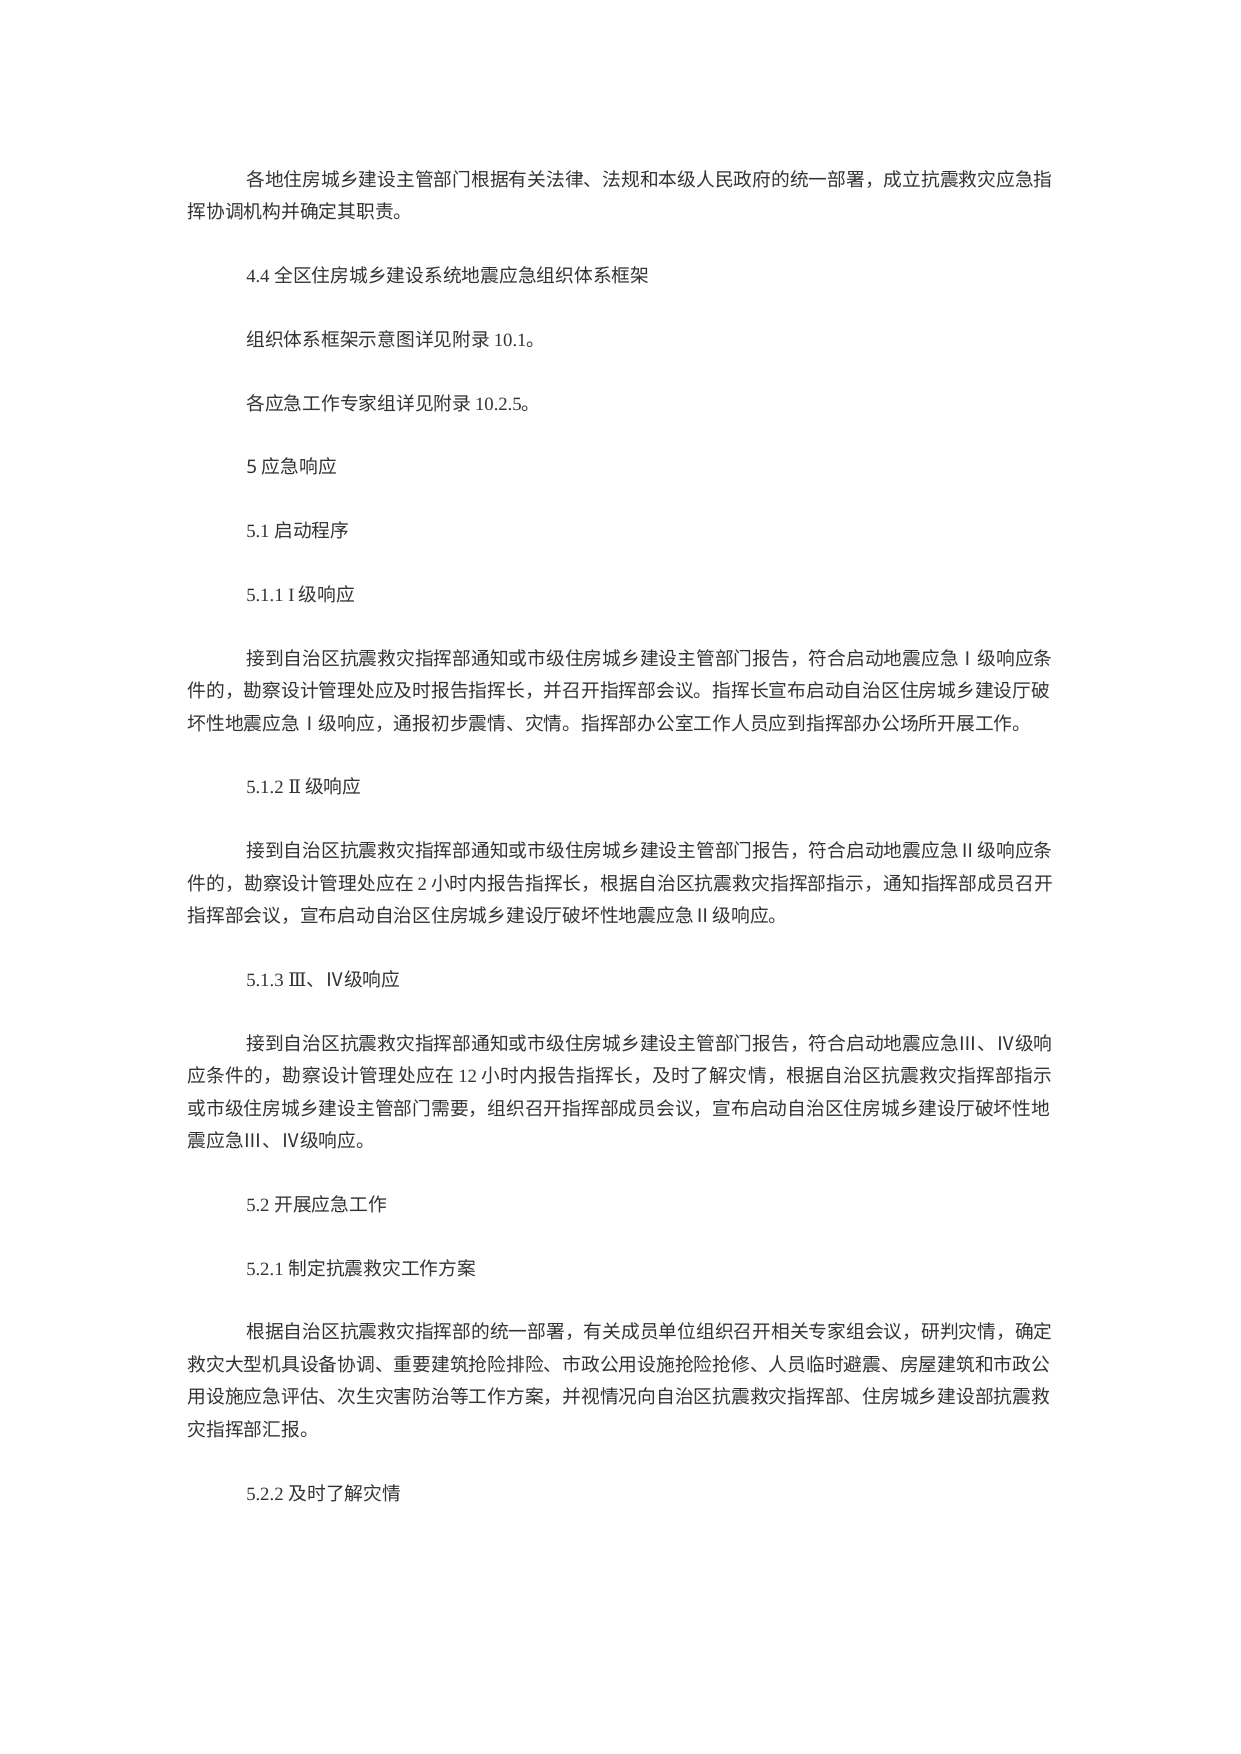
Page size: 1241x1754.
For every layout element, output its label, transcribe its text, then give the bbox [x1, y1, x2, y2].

text 接到自治区抗震救灾指挥部通知或市级住房城乡建设主管部门报告，符合启动地震应急Ⅲ、Ⅳ级响应条件的，勘察设计管理处应在12小时内报告指挥长，及时了解灾情，根据自治区抗震救灾指挥部指示或市级住房城乡建设主管部门需要，组织召开指挥部成员会议，宣布启动自治区住房城乡建设厅破坏性地震应急Ⅲ、Ⅳ级响应。 [187, 1026, 1053, 1156]
text 5.2 开展应急工作 [187, 1187, 1053, 1219]
text 组织体系框架示意图详见附录10.1。 [187, 322, 1053, 354]
text 5.1 启动程序 [187, 513, 1053, 546]
text 接到自治区抗震救灾指挥部通知或市级住房城乡建设主管部门报告，符合启动地震应急Ⅰ级响应条件的，勘察设计管理处应及时报告指挥长，并召开指挥部会议。指挥长宣布启动自治区住房城乡建设厅破坏性地震应急Ⅰ级响应，通报初步震情、灾情。指挥部办公室工作人员应到指挥部办公场所开展工作。 [187, 641, 1053, 738]
text 各应急工作专家组详见附录10.2.5。 [187, 386, 1053, 418]
text 根据自治区抗震救灾指挥部的统一部署，有关成员单位组织召开相关专家组会议，研判灾情，确定救灾大型机具设备协调、重要建筑抢险排险、市政公用设施抢险抢修、人员临时避震、房屋建筑和市政公用设施应急评估、次生灾害防治等工作方案，并视情况向自治区抗震救灾指挥部、住房城乡建设部抗震救灾指挥部汇报。 [187, 1314, 1053, 1444]
text 5.1.2 Ⅱ级响应 [187, 769, 1053, 802]
text 5.2.2 及时了解灾情 [187, 1476, 1053, 1508]
text 5.1.3 Ⅲ、Ⅳ级响应 [187, 962, 1053, 994]
text 5.1.1 I级响应 [187, 577, 1053, 609]
text 5.2.1 制定抗震救灾工作方案 [187, 1251, 1053, 1283]
text 各地住房城乡建设主管部门根据有关法律、法规和本级人民政府的统一部署，成立抗震救灾应急指挥协调机构并确定其职责。 [187, 162, 1053, 227]
text 5 应急响应 [187, 449, 1053, 482]
text 4.4 全区住房城乡建设系统地震应急组织体系框架 [187, 258, 1053, 291]
text 接到自治区抗震救灾指挥部通知或市级住房城乡建设主管部门报告，符合启动地震应急Ⅱ级响应条件的，勘察设计管理处应在2小时内报告指挥长，根据自治区抗震救灾指挥部指示，通知指挥部成员召开指挥部会议，宣布启动自治区住房城乡建设厅破坏性地震应急Ⅱ级响应。 [187, 833, 1053, 931]
